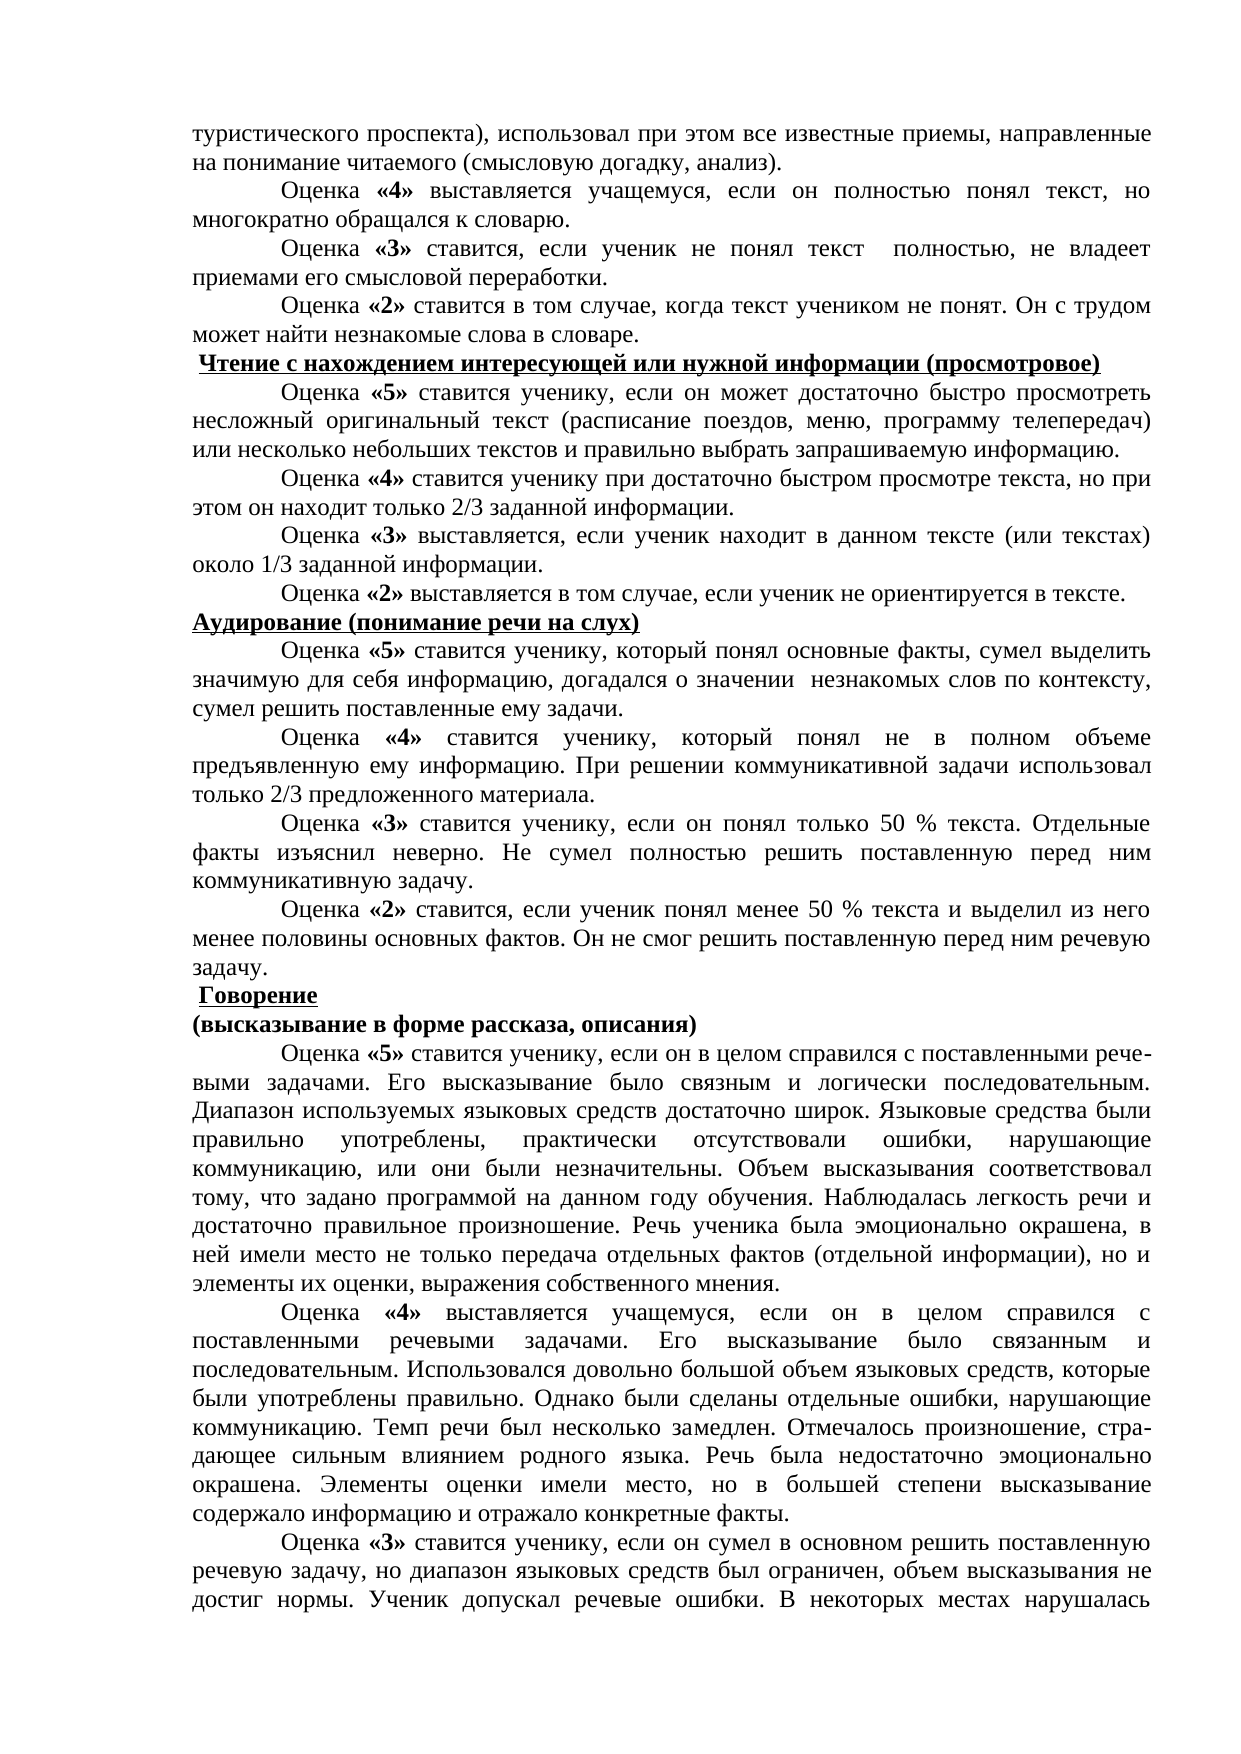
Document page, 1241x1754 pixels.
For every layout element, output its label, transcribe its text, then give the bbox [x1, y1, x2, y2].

text Оценка «3» выставляется, если ученик находит в данном тексте (или текстах) около 1/3 заданной информации. [192, 521, 1152, 578]
text Говорение [192, 981, 1152, 1009]
text Оценка «3» ставится, если ученик не понял текст полностью, не владеет приемами его смысловой переработки. [192, 233, 1152, 291]
text Оценка «5» ставится ученику, который понял основные факты, сумел выделить значимую для себя информацию, догадался о значении незнакомых слов по контексту, сумел решить поставленные ему задачи. [192, 636, 1152, 722]
text Оценка «4» ставится ученику, который понял не в полном объеме предъявленную ему информацию. При решении коммуникативной задачи использовал только 2/3 предложенного материала. [192, 722, 1152, 808]
text Оценка «2» ставится, если ученик понял менее 50 % текста и выделил из него менее половины основных фактов. Он не смог решить поставленную перед ним речевую задачу. [192, 894, 1152, 981]
text Оценка «4» выставляется учащемуся, если он в целом справился с поставленными речевыми задачами. Его высказывание было связанным и последовательным. Использовался довольно большой объем языковых средств, которые были употреблены правильно. Однако были сделаны отдельные ошибки, нарушающие коммуникацию. Темп речи был несколько замедлен. Отмечалось произношение, страдающее сильным влиянием родного языка. Речь была недостаточно эмоционально окрашена. Элементы оценки имели место, но в большей степени высказывание содержало информацию и отражало конкретные факты. [192, 1297, 1152, 1527]
text Оценка «4» выставляется учащемуся, если он полностью понял текст, но многократно обращался к словарю. [192, 176, 1152, 233]
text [192, 1527, 1152, 1613]
text Чтение с нахождением интересующей или нужной информации (просмотровое) [192, 348, 1152, 377]
text (высказывание в форме рассказа, описания) [192, 1009, 1152, 1038]
text Оценка «4» ставится ученику при достаточно быстром просмотре текста, но при этом он находит только 2/3 заданной информации. [192, 463, 1152, 521]
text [192, 118, 1152, 176]
text Аудирование (понимание речи на слух) [192, 607, 1152, 636]
text Оценка «2» выставляется в том случае, если ученик не ориентируется в тексте. [192, 578, 1152, 607]
text Оценка «2» ставится в том случае, когда текст учеником не понят. Он с трудом может найти незнакомые слова в словаре. [192, 291, 1152, 348]
text Оценка «5» ставится ученику, если он в целом справился с поставленными речевыми задачами. Его высказывание было связным и логически последовательным. Диапазон используемых языковых средств достаточно широк. Языковые средства были правильно употреблены, практически отсутствовали ошибки, нарушающие коммуникацию, или они были незначительны. Объем высказывания соответствовал тому, что задано программой на данном году обучения. Наблюдалась легкость речи и достаточно правильное произношение. Речь ученика была эмоционально окрашена, в ней имели место не только передача отдельных фактов (отдельной информации), но и элементы их оценки, выражения собственного мнения. [192, 1038, 1152, 1297]
text Оценка «3» ставится ученику, если он понял только 50 % текста. Отдельные факты изъяснил неверно. Не сумел полностью решить поставленную перед ним коммуникативную задачу. [192, 808, 1152, 894]
text Оценка «5» ставится ученику, если он может достаточно быстро просмотреть несложный оригинальный текст (расписание поездов, меню, программу телепередач) или несколько небольших текстов и правильно выбрать запрашиваемую информацию. [192, 377, 1152, 463]
